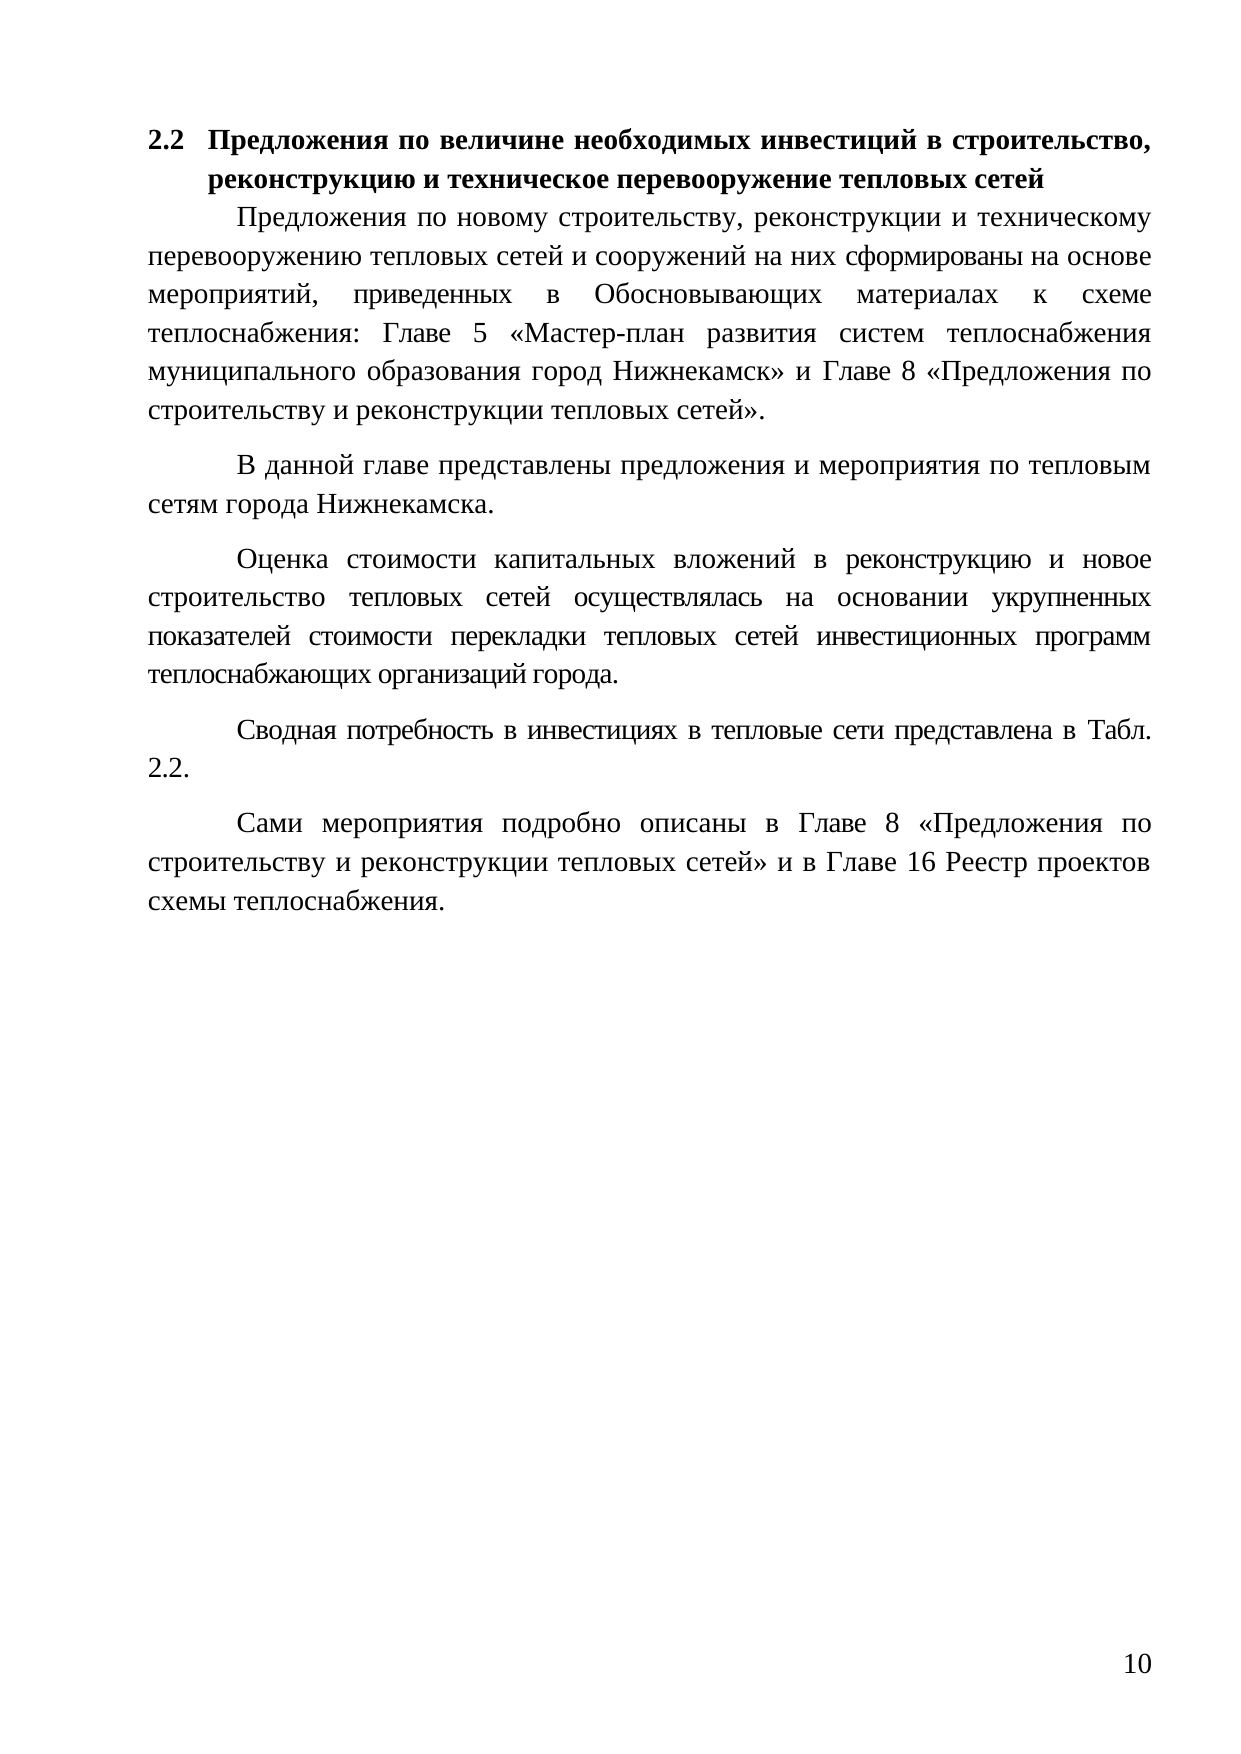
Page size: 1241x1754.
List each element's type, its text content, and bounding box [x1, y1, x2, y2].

text Предложения по новому строительству, реконструкции и техническому перевооружению тепловых сетей и сооружений на них сформированы на основе мероприятий, приведенных в Обосновывающих материалах к схеме теплоснабжения: Главе 5 «Мастер-план развития систем теплоснабжения муниципального образования город Нижнекамск» и Главе 8 «Предложения по строительству и реконструкции тепловых сетей». [148, 199, 1152, 426]
subtitle Предложения по величине необходимых инвестиций в строительство, реконструкцию и техническое перевооружение тепловых сетей [148, 122, 1152, 194]
text Оценка стоимости капитальных вложений в реконструкцию и новое строительство тепловых сетей осуществлялась на основании укрупненных показателей стоимости перекладки тепловых сетей инвестиционных программ теплоснабжающих организаций города. [148, 541, 1152, 690]
text Сами мероприятия подробно описаны в Главе 8 «Предложения по строительству и реконструкции тепловых сетей» и в Главе 16 Реестр проектов схемы теплоснабжения. [148, 806, 1152, 916]
text Сводная потребность в инвестициях в тепловые сети представлена в Табл. 2.2. [148, 712, 1152, 784]
text В данной главе представлены предложения и мероприятия по тепловым сетям города Нижнекамска. [148, 447, 1152, 519]
